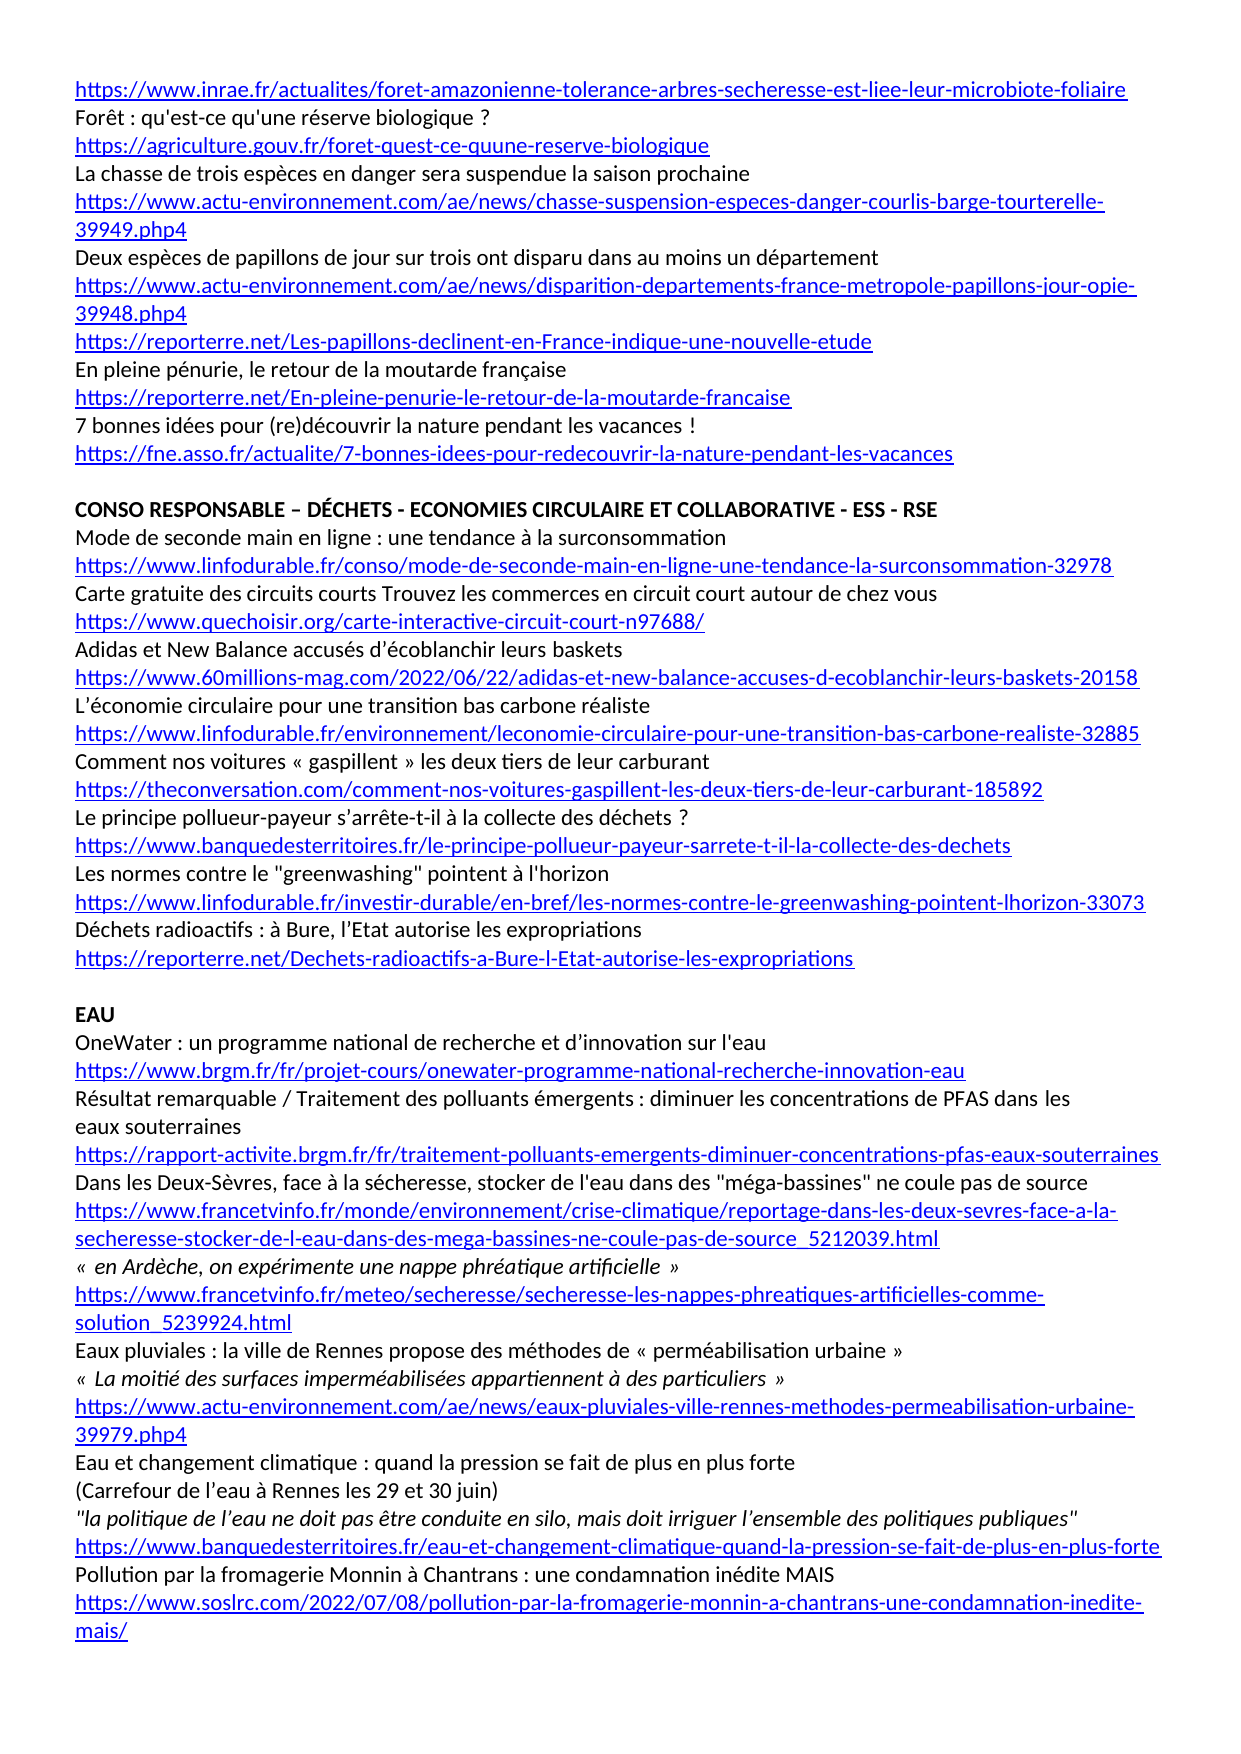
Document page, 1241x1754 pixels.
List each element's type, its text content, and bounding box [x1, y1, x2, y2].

text https://www.soslrc.com/2022/07/08/pollution-par-la-fromagerie-monnin-a-chantrans-une-condamnation-inedite-mais/ [75, 1588, 1165, 1644]
text https://agriculture.gouv.fr/foret-quest-ce-quune-reserve-biologique [75, 131, 1165, 159]
text Le principe pollueur-payeur s’arrête-t-il à la collecte des déchets ? [75, 803, 1165, 832]
text https://reporterre.net/En-pleine-penurie-le-retour-de-la-moutarde-francaise [75, 383, 1165, 411]
text https://www.linfodurable.fr/environnement/leconomie-circulaire-pour-une-transition-bas-carbone-realiste-32885 [75, 719, 1165, 747]
text https://www.actu-environnement.com/ae/news/chasse-suspension-especes-danger-courlis-barge-tourterelle-39949.php4 [75, 187, 1165, 243]
text « La moitié des surfaces imperméabilisées appartiennent à des particuliers » [75, 1364, 1165, 1392]
text Eau et changement climatique : quand la pression se fait de plus en plus forte [75, 1448, 1165, 1476]
text https://www.actu-environnement.com/ae/news/eaux-pluviales-ville-rennes-methodes-permeabilisation-urbaine-39979.php4 [75, 1392, 1165, 1448]
text https://www.actu-environnement.com/ae/news/disparition-departements-france-metropole-papillons-jour-opie-39948.php4 [75, 271, 1165, 327]
text https://www.linfodurable.fr/conso/mode-de-seconde-main-en-ligne-une-tendance-la-surconsommation-32978 [75, 551, 1165, 579]
text https://fne.asso.fr/actualite/7-bonnes-idees-pour-redecouvrir-la-nature-pendant-les-vacances [75, 439, 1165, 467]
text https://www.banquedesterritoires.fr/le-principe-pollueur-payeur-sarrete-t-il-la-collecte-des-dechets [75, 832, 1165, 859]
text Déchets radioactifs : à Bure, l’Etat autorise les expropriations [75, 916, 1165, 944]
text https://www.60millions-mag.com/2022/06/22/adidas-et-new-balance-accuses-d-ecoblanchir-leurs-baskets-20158 [75, 663, 1165, 691]
text Pollution par la fromagerie Monnin à Chantrans : une condamnation inédite MAIS [75, 1560, 1165, 1588]
text https://reporterre.net/Les-papillons-declinent-en-France-indique-une-nouvelle-etude [75, 327, 1165, 355]
text https://rapport-activite.brgm.fr/fr/traitement-polluants-emergents-diminuer-concentrations-pfas-eaux-souterraines [75, 1140, 1165, 1168]
text En pleine pénurie, le retour de la moutarde française [75, 355, 1165, 383]
text Deux espèces de papillons de jour sur trois ont disparu dans au moins un département [75, 243, 1165, 271]
text CONSO RESPONSABLE – DÉCHETS - ECONOMIES CIRCULAIRE ET COLLABORATIVE - ESS - RSE [75, 495, 1165, 523]
text https://www.francetvinfo.fr/monde/environnement/crise-climatique/reportage-dans-les-deux-sevres-face-a-la-secheresse-stocker-de-l-eau-dans-des-mega-bassines-ne-coule-pas-de-source_5212039.html [75, 1196, 1165, 1252]
text L’économie circulaire pour une transition bas carbone réaliste [75, 691, 1165, 719]
text Résultat remarquable / Traitement des polluants émergents : diminuer les concentrations de PFAS dans les eaux souterraines [75, 1084, 1165, 1140]
text https://www.linfodurable.fr/investir-durable/en-bref/les-normes-contre-le-greenwashing-pointent-lhorizon-33073 [75, 888, 1165, 916]
text « en Ardèche, on expérimente une nappe phréatique artificielle » [75, 1252, 1165, 1280]
text Comment nos voitures « gaspillent » les deux tiers de leur carburant [75, 747, 1165, 776]
text "la politique de l’eau ne doit pas être conduite en silo, mais doit irriguer l’ensemble des politiques publiques" [75, 1504, 1165, 1532]
text https://www.quechoisir.org/carte-interactive-circuit-court-n97688/ [75, 607, 1165, 635]
text https://www.brgm.fr/fr/projet-cours/onewater-programme-national-recherche-innovation-eau [75, 1056, 1165, 1084]
text Eaux pluviales : la ville de Rennes propose des méthodes de « perméabilisation urbaine » [75, 1336, 1165, 1364]
text Dans les Deux-Sèvres, face à la sécheresse, stocker de l'eau dans des "méga-bassines" ne coule pas de source [75, 1168, 1165, 1196]
text Carte gratuite des circuits courts Trouvez les commerces en circuit court autour de chez vous [75, 579, 1165, 607]
text https://www.banquedesterritoires.fr/eau-et-changement-climatique-quand-la-pression-se-fait-de-plus-en-plus-forte [75, 1532, 1165, 1560]
text https://theconversation.com/comment-nos-voitures-gaspillent-les-deux-tiers-de-leur-carburant-185892 [75, 776, 1165, 803]
text OneWater : un programme national de recherche et d’innovation sur l'eau [75, 1028, 1165, 1056]
text Adidas et New Balance accusés d’écoblanchir leurs baskets [75, 635, 1165, 663]
text https://www.inrae.fr/actualites/foret-amazonienne-tolerance-arbres-secheresse-est-liee-leur-microbiote-foliaire [75, 75, 1165, 103]
text (Carrefour de l’eau à Rennes les 29 et 30 juin) [75, 1476, 1165, 1504]
text https://reporterre.net/Dechets-radioactifs-a-Bure-l-Etat-autorise-les-expropriations [75, 944, 1165, 972]
text Forêt : qu'est-ce qu'une réserve biologique ? [75, 103, 1165, 131]
text Les normes contre le "greenwashing" pointent à l'horizon [75, 859, 1165, 888]
text EAU [75, 1000, 1165, 1028]
text La chasse de trois espèces en danger sera suspendue la saison prochaine [75, 159, 1165, 187]
text 7 bonnes idées pour (re)découvrir la nature pendant les vacances ! [75, 411, 1165, 439]
text Mode de seconde main en ligne : une tendance à la surconsommation [75, 523, 1165, 551]
text https://www.francetvinfo.fr/meteo/secheresse/secheresse-les-nappes-phreatiques-artificielles-comme-solution_5239924.html [75, 1280, 1165, 1336]
